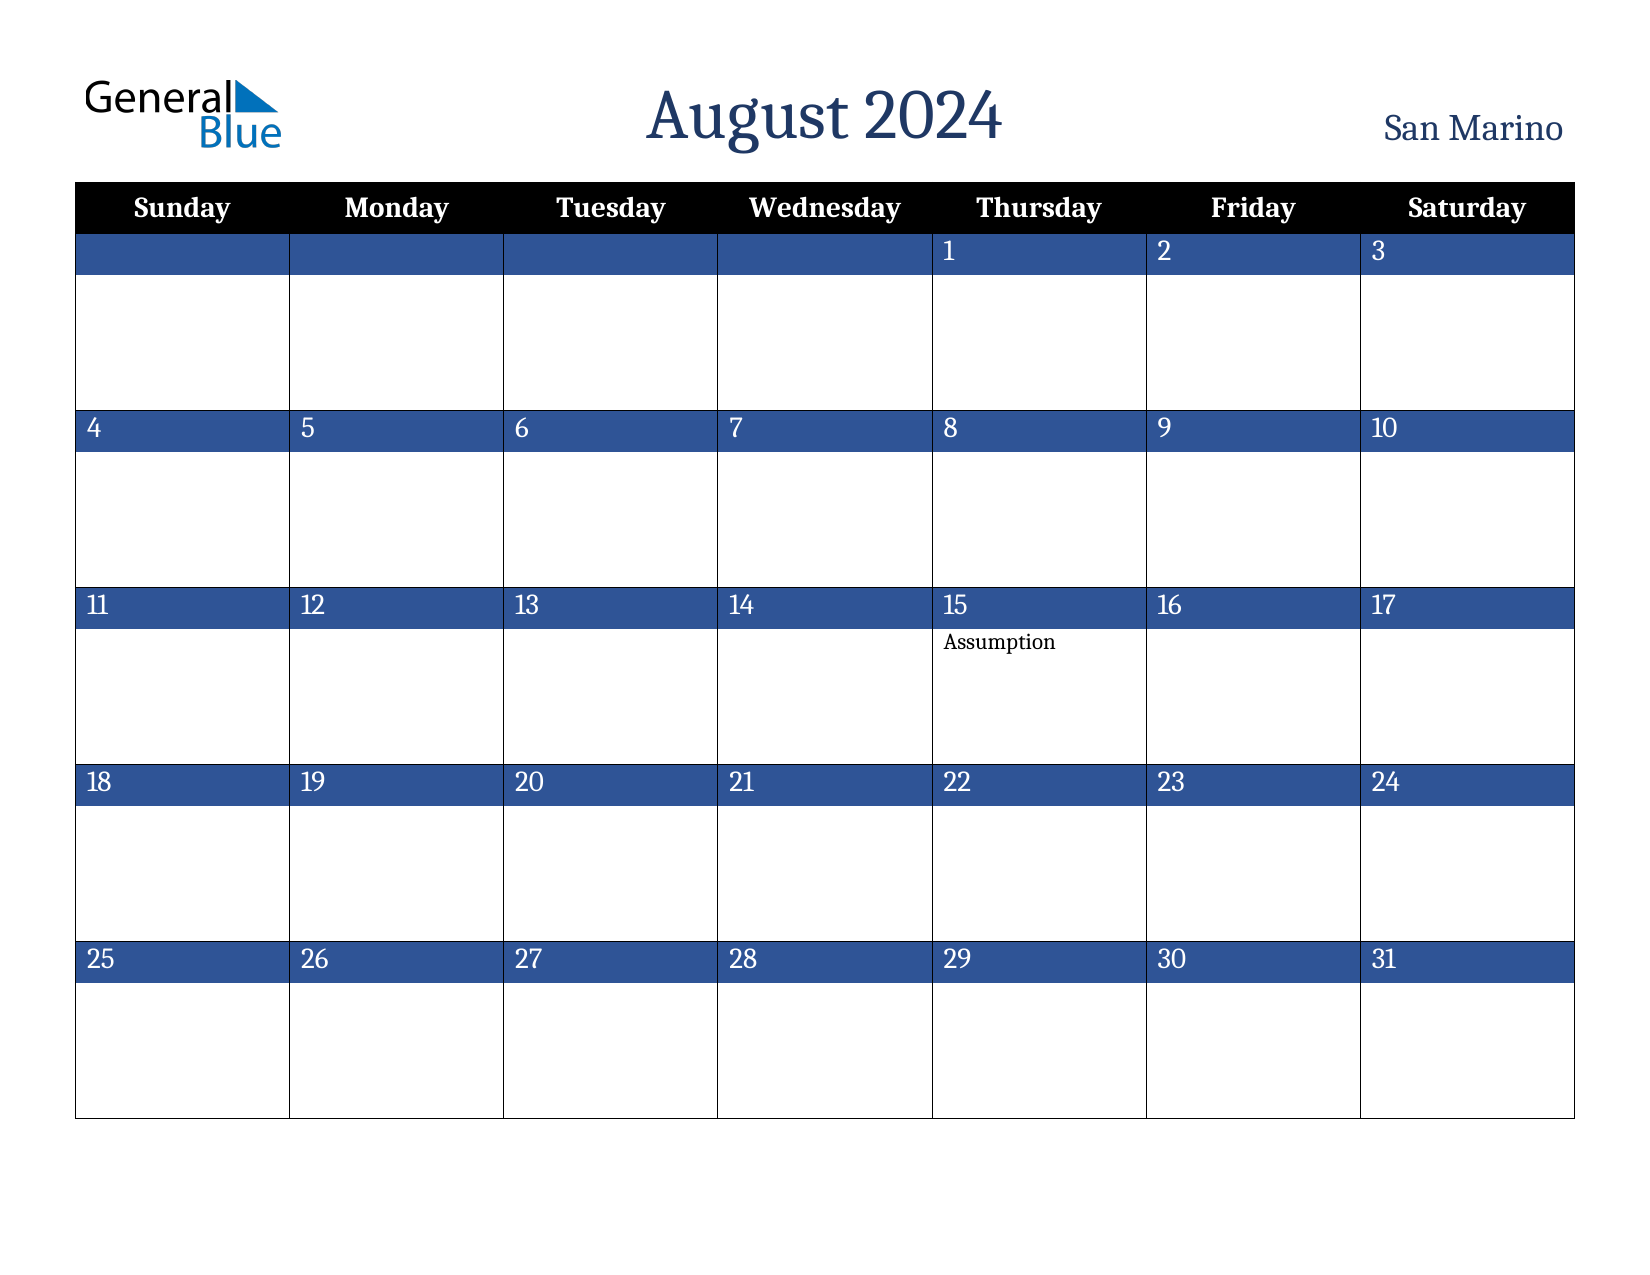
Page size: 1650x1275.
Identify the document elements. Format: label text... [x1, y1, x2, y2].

table_cell [718, 629, 932, 764]
table_cell 23 [1147, 765, 1360, 806]
table_cell 24 [1361, 765, 1574, 806]
table_cell 15 [933, 588, 1146, 629]
table_cell 1 [933, 234, 1146, 275]
table_cell 12 [290, 588, 503, 629]
table_cell [933, 983, 1146, 1118]
table_cell [504, 629, 717, 764]
table_cell [1147, 806, 1360, 941]
table_cell [290, 629, 503, 764]
table_cell 14 [718, 588, 932, 629]
table_cell [76, 234, 289, 275]
table_cell 2 [1147, 234, 1360, 275]
table_cell [290, 234, 503, 275]
table_cell 3 [1361, 234, 1574, 275]
table_cell Wednesday [718, 183, 932, 233]
table_cell 19 [290, 765, 503, 806]
table_cell 4 [76, 411, 289, 452]
table_cell [933, 806, 1146, 941]
table_cell 17 [1361, 588, 1574, 629]
table_cell Tuesday [504, 183, 717, 233]
table_cell [1361, 629, 1574, 764]
table_cell [504, 983, 717, 1118]
table_cell [718, 234, 932, 275]
table_cell 20 [504, 765, 717, 806]
table_cell [504, 234, 717, 275]
table_cell Friday [1147, 183, 1360, 233]
table_cell [718, 806, 932, 941]
table_cell [504, 452, 717, 587]
table_cell 16 [1147, 588, 1360, 629]
table_cell 22 [933, 765, 1146, 806]
table_cell [1147, 629, 1360, 764]
table_cell [1147, 983, 1360, 1118]
table_cell 28 [718, 942, 932, 983]
table_cell [933, 452, 1146, 587]
table_cell [1147, 275, 1360, 410]
table_cell Sunday [76, 183, 289, 233]
table_cell [718, 983, 932, 1118]
table_cell [290, 275, 503, 410]
table_cell [76, 275, 289, 410]
table_cell 8 [933, 411, 1146, 452]
table_cell [76, 983, 289, 1118]
table_cell [76, 806, 289, 941]
table_cell 25 [76, 942, 289, 983]
table_cell [290, 452, 503, 587]
table_cell Thursday [933, 183, 1146, 233]
table_cell 13 [504, 588, 717, 629]
table_cell 21 [718, 765, 932, 806]
table_cell [1361, 275, 1574, 410]
table_cell [718, 275, 932, 410]
table_cell [290, 983, 503, 1118]
table_cell Saturday [1361, 183, 1574, 233]
table_cell 5 [290, 411, 503, 452]
table_cell [76, 452, 289, 587]
table_cell [1361, 452, 1574, 587]
table_cell [718, 452, 932, 587]
table_cell Assumption [933, 629, 1146, 764]
table_cell [76, 629, 289, 764]
table_cell [504, 275, 717, 410]
table_cell [1361, 806, 1574, 941]
table_cell 29 [933, 942, 1146, 983]
picture [86, 80, 281, 148]
table_cell Monday [290, 183, 503, 233]
table_cell 26 [290, 942, 503, 983]
table_cell 6 [504, 411, 717, 452]
table_cell [1147, 452, 1360, 587]
table_cell 10 [1361, 411, 1574, 452]
table_cell [290, 806, 503, 941]
table_cell 18 [76, 765, 289, 806]
table_cell [504, 806, 717, 941]
table_cell 27 [504, 942, 717, 983]
table_header August 2024 [504, 75, 1146, 182]
table_cell 11 [76, 588, 289, 629]
table_cell [1361, 983, 1574, 1118]
table_cell 30 [1147, 942, 1360, 983]
table_cell [933, 275, 1146, 410]
table_cell 9 [1147, 411, 1360, 452]
table_cell 7 [718, 411, 932, 452]
table_header [76, 75, 503, 182]
table_cell 31 [1361, 942, 1574, 983]
table_header San Marino [1146, 75, 1574, 182]
